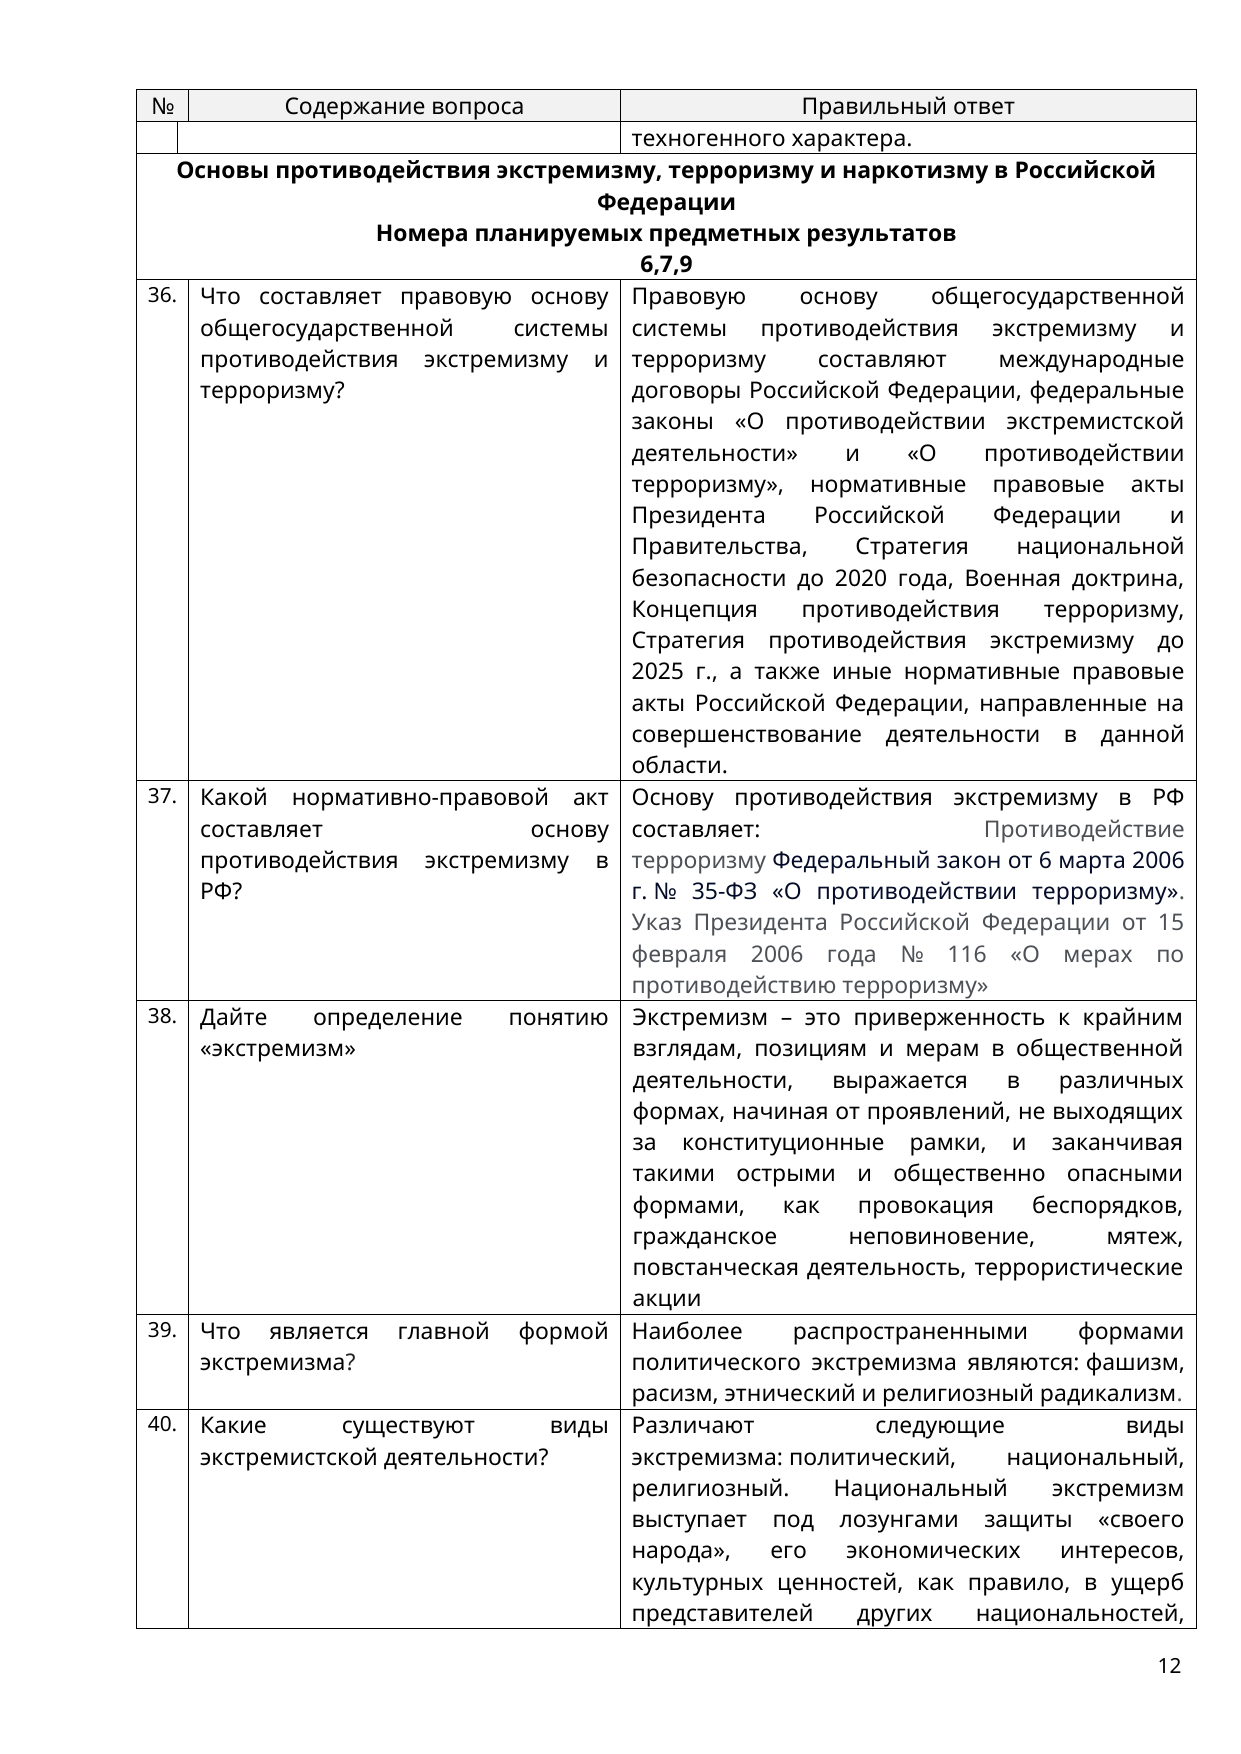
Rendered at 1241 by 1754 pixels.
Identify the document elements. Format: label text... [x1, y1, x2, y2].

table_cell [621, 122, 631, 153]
table_header № [137, 90, 188, 121]
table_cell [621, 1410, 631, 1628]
table_cell [137, 781, 188, 1000]
table_cell Дайте определение понятию «экстремизм» [189, 1001, 620, 1314]
table_cell [137, 1001, 188, 1314]
table_cell [137, 1315, 188, 1408]
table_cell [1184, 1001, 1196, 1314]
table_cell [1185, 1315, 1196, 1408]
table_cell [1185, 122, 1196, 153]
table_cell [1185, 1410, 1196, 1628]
table_cell [137, 1410, 188, 1628]
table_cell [189, 1410, 620, 1628]
table_cell [137, 280, 188, 780]
table_cell Что составляет правовую основу общегосударственной системы противодействия экстремизму и терроризму? [189, 280, 620, 780]
table_cell Основу противодействия экстремизму в РФ составляет: Противодействие терроризму Федеральный закон от 6 марта 2006 г. № 35-ФЗ «О противодействии терроризму». Указ Президента Российской Федерации от 15 февраля 2006 года № 116 «О мерах по противодействию терроризму» [621, 781, 1196, 1000]
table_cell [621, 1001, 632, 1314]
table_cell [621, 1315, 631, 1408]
table_header Правильный ответ [621, 90, 1196, 121]
table_cell Основы противодействия экстремизму, терроризму и наркотизму в Российской Федерации Номера планируемых предметных результатов 6,7,9 [137, 154, 1196, 279]
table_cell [178, 122, 620, 153]
table_cell Что является главной формой экстремизма? [189, 1315, 620, 1408]
table_header Содержание вопроса [189, 90, 620, 121]
table_cell Какой нормативно-правовой акт составляет основу противодействия экстремизму в РФ? [189, 781, 620, 1000]
table_cell [137, 122, 177, 153]
table_cell Правовую основу общегосударственной системы противодействия экстремизму и терроризму составляют международные договоры Российской Федерации, федеральные законы «О противодействии экстремистской деятельности» и «О противодействии терроризму», нормативные правовые акты Президента Российской Федерации и Правительства, Стратегия национальной безопасности до 2020 года, Военная доктрина, Концепция противодействия терроризму, Стратегия противодействия экстремизму до 2025 г., а также иные нормативные правовые акты Российской Федерации, направленные на совершенствование деятельности в данной области. [621, 280, 1196, 780]
